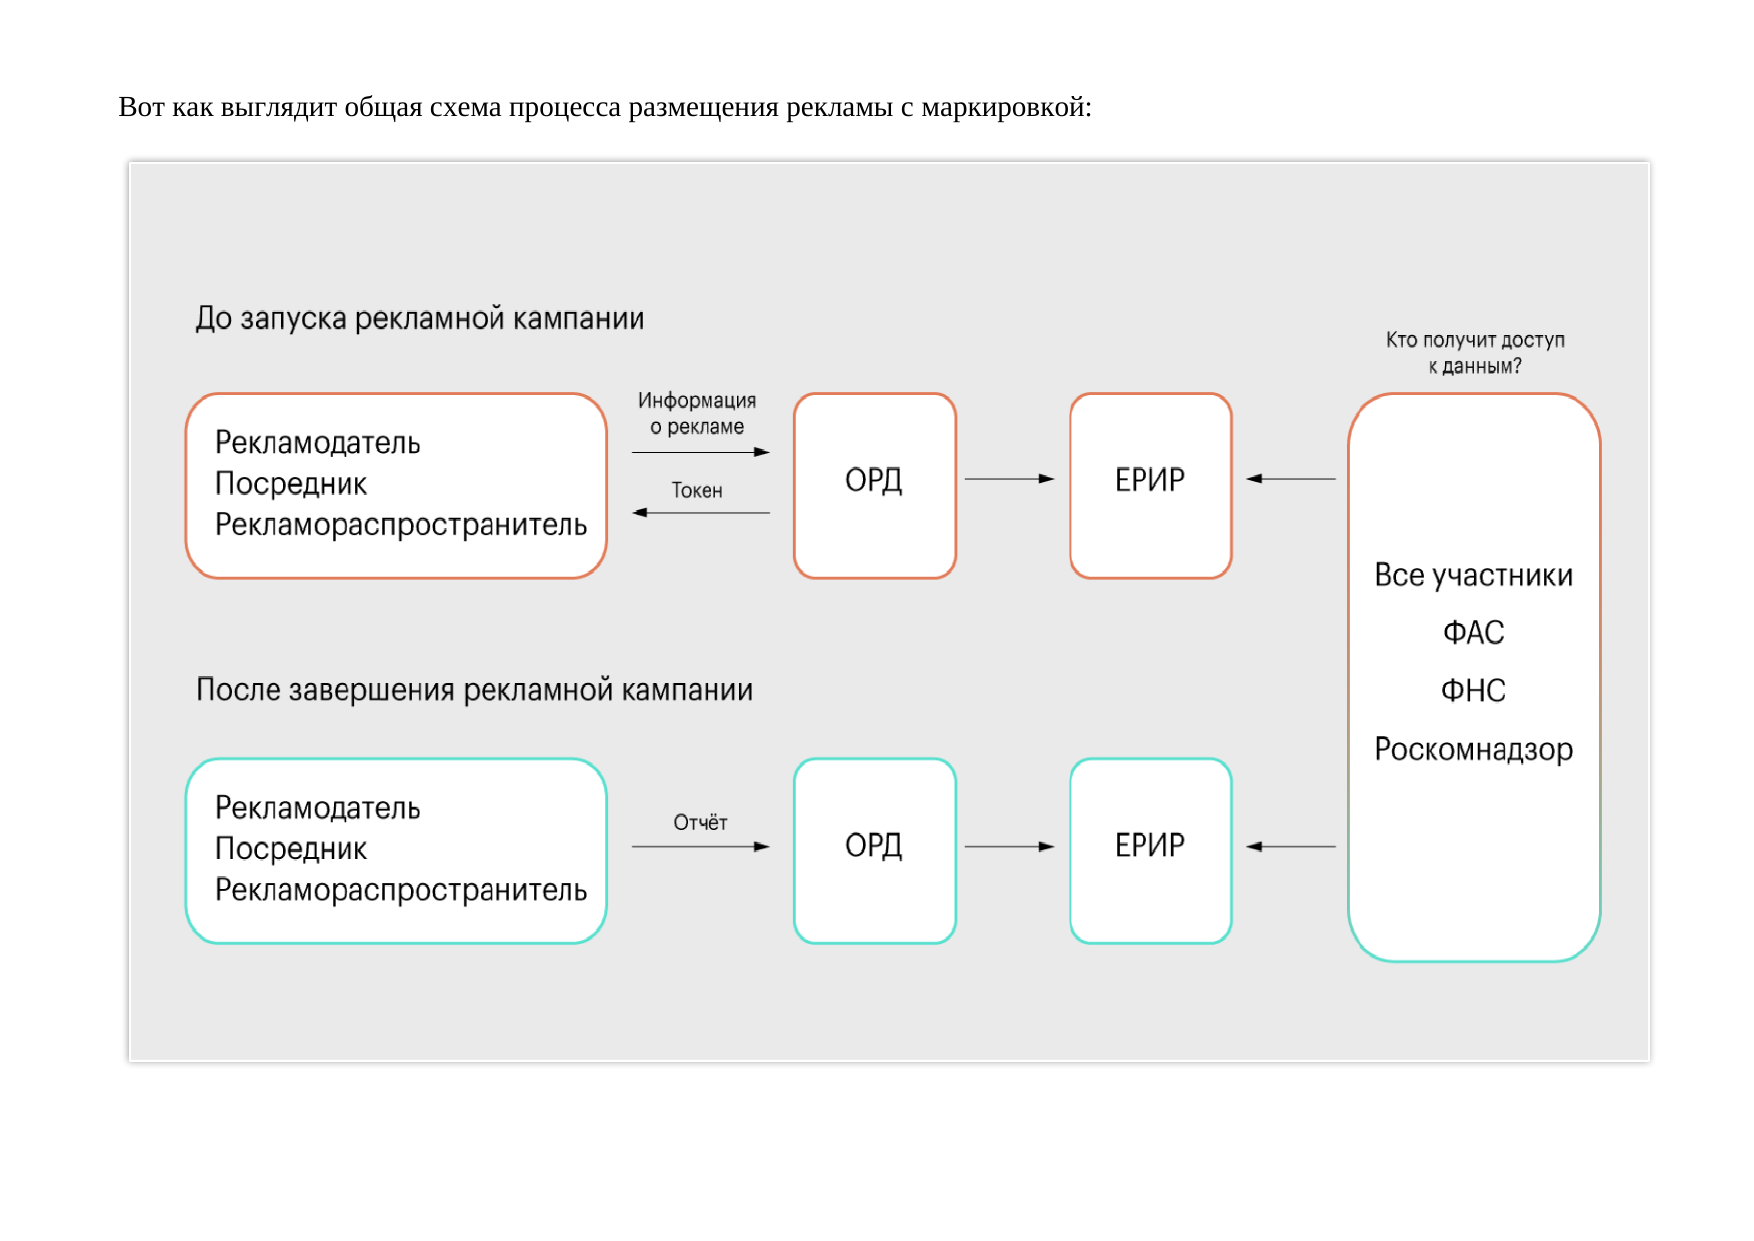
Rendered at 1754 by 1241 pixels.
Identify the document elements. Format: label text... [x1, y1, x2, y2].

text Вот как выглядит общая схема процесса размещения рекламы с маркировкой: [118, 89, 1636, 122]
picture [131, 164, 1648, 1060]
